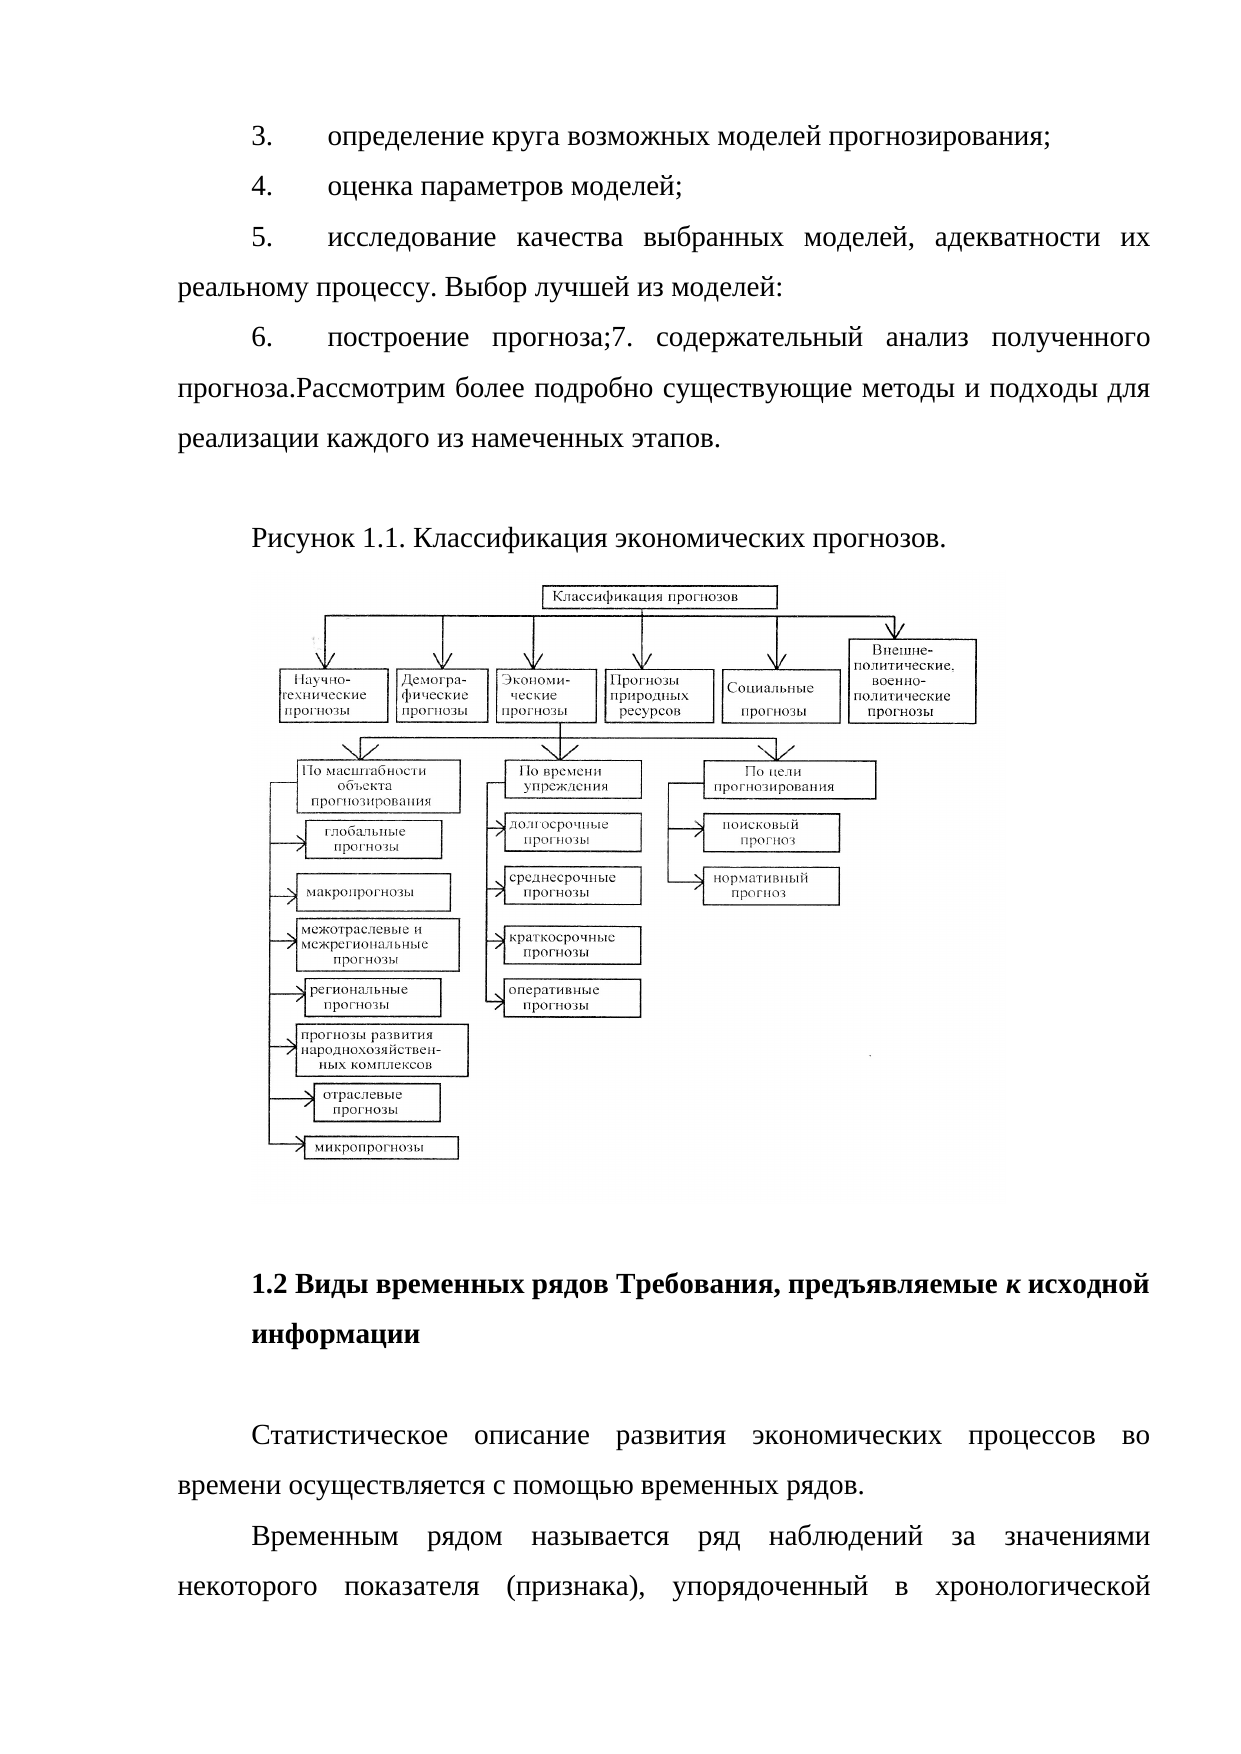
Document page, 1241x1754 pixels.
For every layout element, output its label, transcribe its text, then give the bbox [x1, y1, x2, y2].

text 1.2 Виды временных рядов Требования, предъявляемые к исходной информации [251, 1266, 1151, 1350]
picture [251, 570, 1006, 1204]
list оценка параметров моделей; [177, 168, 1151, 202]
text Рисунок 1.1. Классификация экономических прогнозов. [177, 521, 1151, 554]
list построение прогноза;7. содержательный анализ полученного прогноза.Рассмотрим более подробно существующие методы и подходы для реализации каждого из намеченных этапов. [177, 319, 1151, 453]
text Статистическое описание развития экономических процессов во времени осуществляется с помощью временных рядов. [177, 1417, 1151, 1501]
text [177, 1518, 1151, 1602]
list исследование качества выбранных моделей, адекватности их реальному процессу. Выбор лучшей из моделей: [177, 219, 1151, 303]
list определение круга возможных моделей прогнозирования; [177, 118, 1151, 152]
